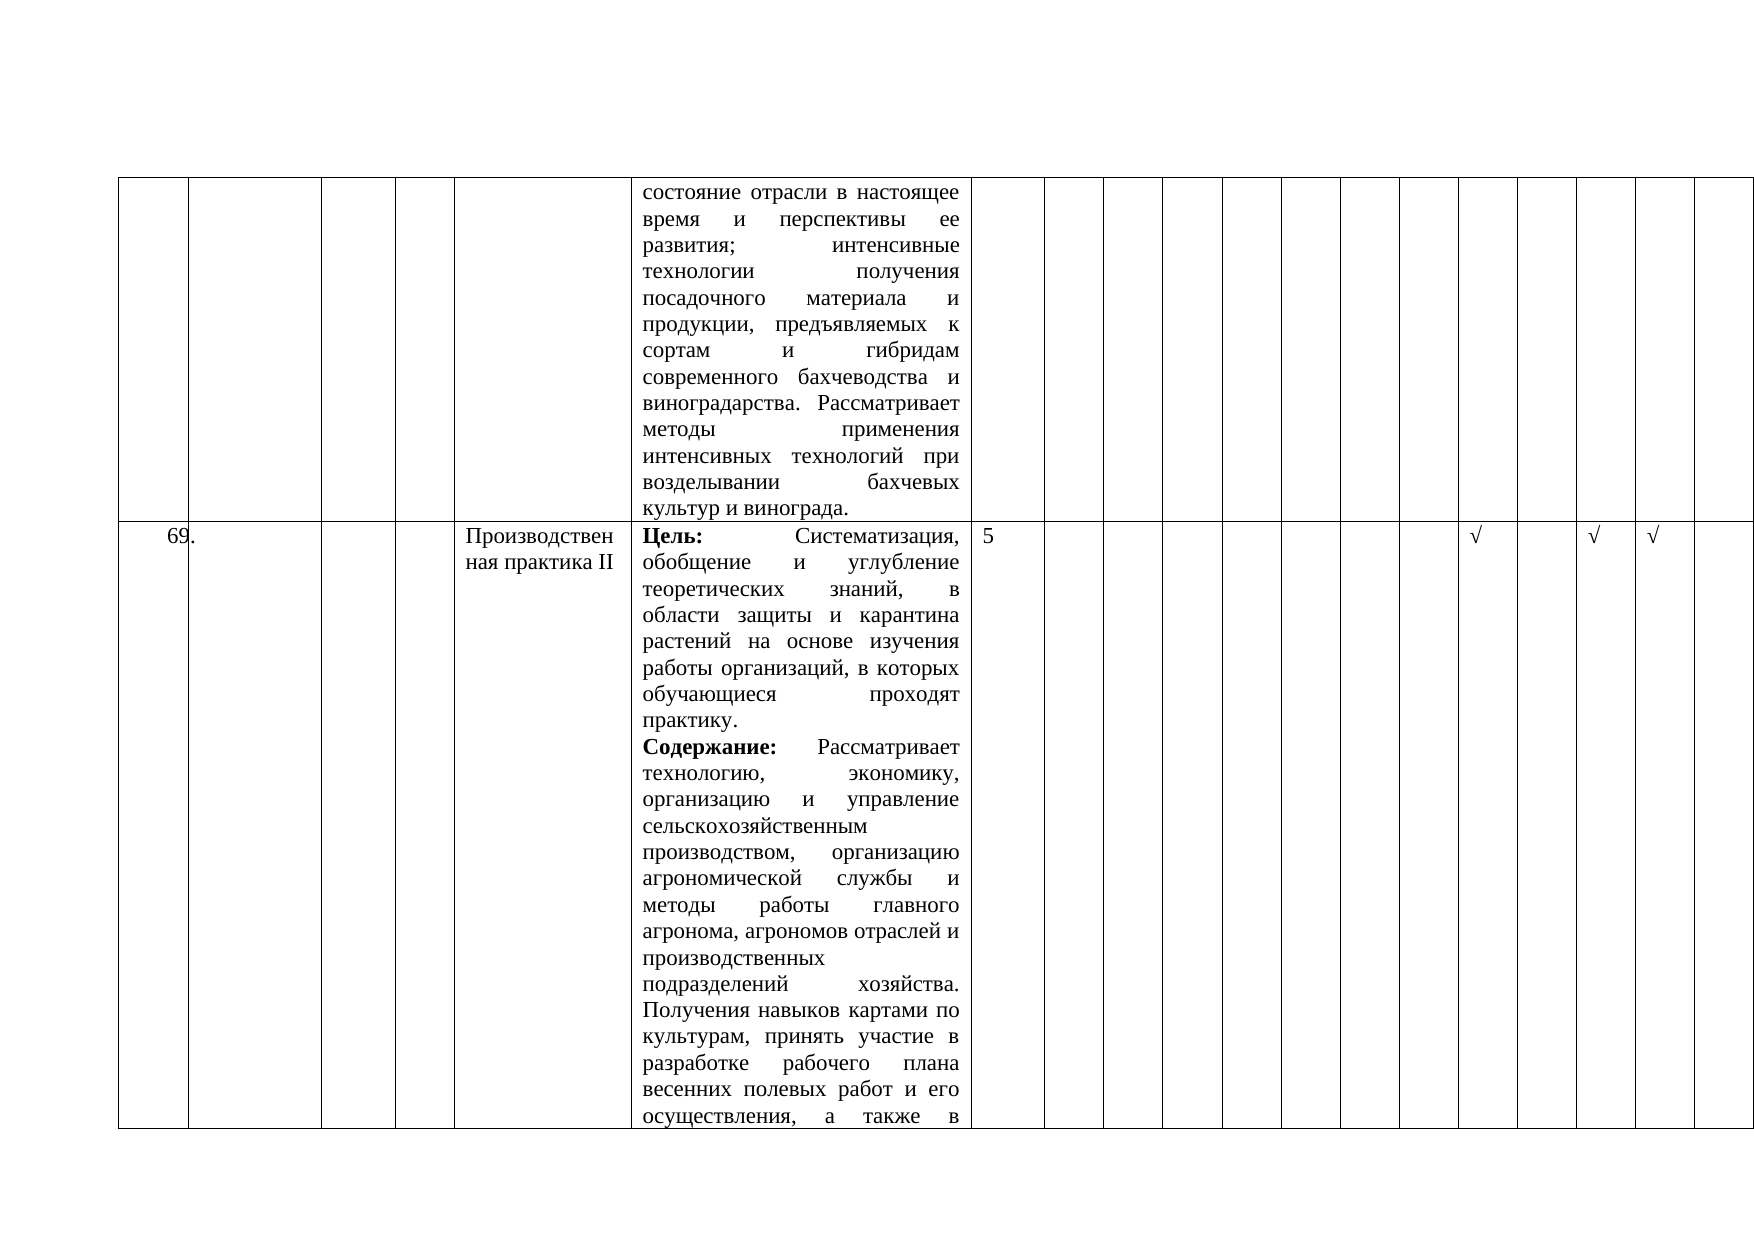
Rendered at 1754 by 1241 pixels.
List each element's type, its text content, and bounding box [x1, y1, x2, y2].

table_cell [1459, 178, 1517, 521]
table_cell √ [1636, 178, 1694, 521]
table_cell [1223, 522, 1281, 1128]
table_cell [119, 522, 188, 1128]
table_cell √ [1223, 178, 1281, 521]
table_cell √ [1695, 178, 1753, 521]
table_cell [1163, 522, 1222, 1128]
table_cell [322, 522, 395, 1128]
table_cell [455, 522, 631, 1128]
table_cell БД [322, 178, 395, 521]
table_cell [1104, 522, 1162, 1128]
table_cell [1045, 522, 1103, 1128]
table_cell [455, 178, 631, 521]
table_cell [1163, 178, 1222, 521]
table_cell √ [1636, 522, 1694, 1128]
table_cell [1282, 522, 1340, 1128]
table_cell КВ [396, 178, 454, 521]
table_cell [1341, 178, 1399, 521]
table_cell [1695, 522, 1753, 1128]
table_cell [1518, 178, 1576, 521]
table_cell 5 [972, 522, 1044, 1128]
table_cell √ [1459, 522, 1517, 1128]
table_cell [1518, 522, 1576, 1128]
table_cell [1282, 178, 1340, 521]
table_cell [1400, 522, 1458, 1128]
table_cell [189, 522, 321, 1128]
table_cell [396, 522, 454, 1128]
table_cell [1400, 178, 1458, 521]
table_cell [632, 178, 971, 521]
table_cell [1341, 522, 1399, 1128]
table_cell [1045, 178, 1103, 521]
table_cell [119, 178, 188, 521]
table_cell √ [1577, 522, 1635, 1128]
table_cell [632, 522, 971, 1128]
table_cell [1104, 178, 1162, 521]
table_cell [1577, 178, 1635, 521]
